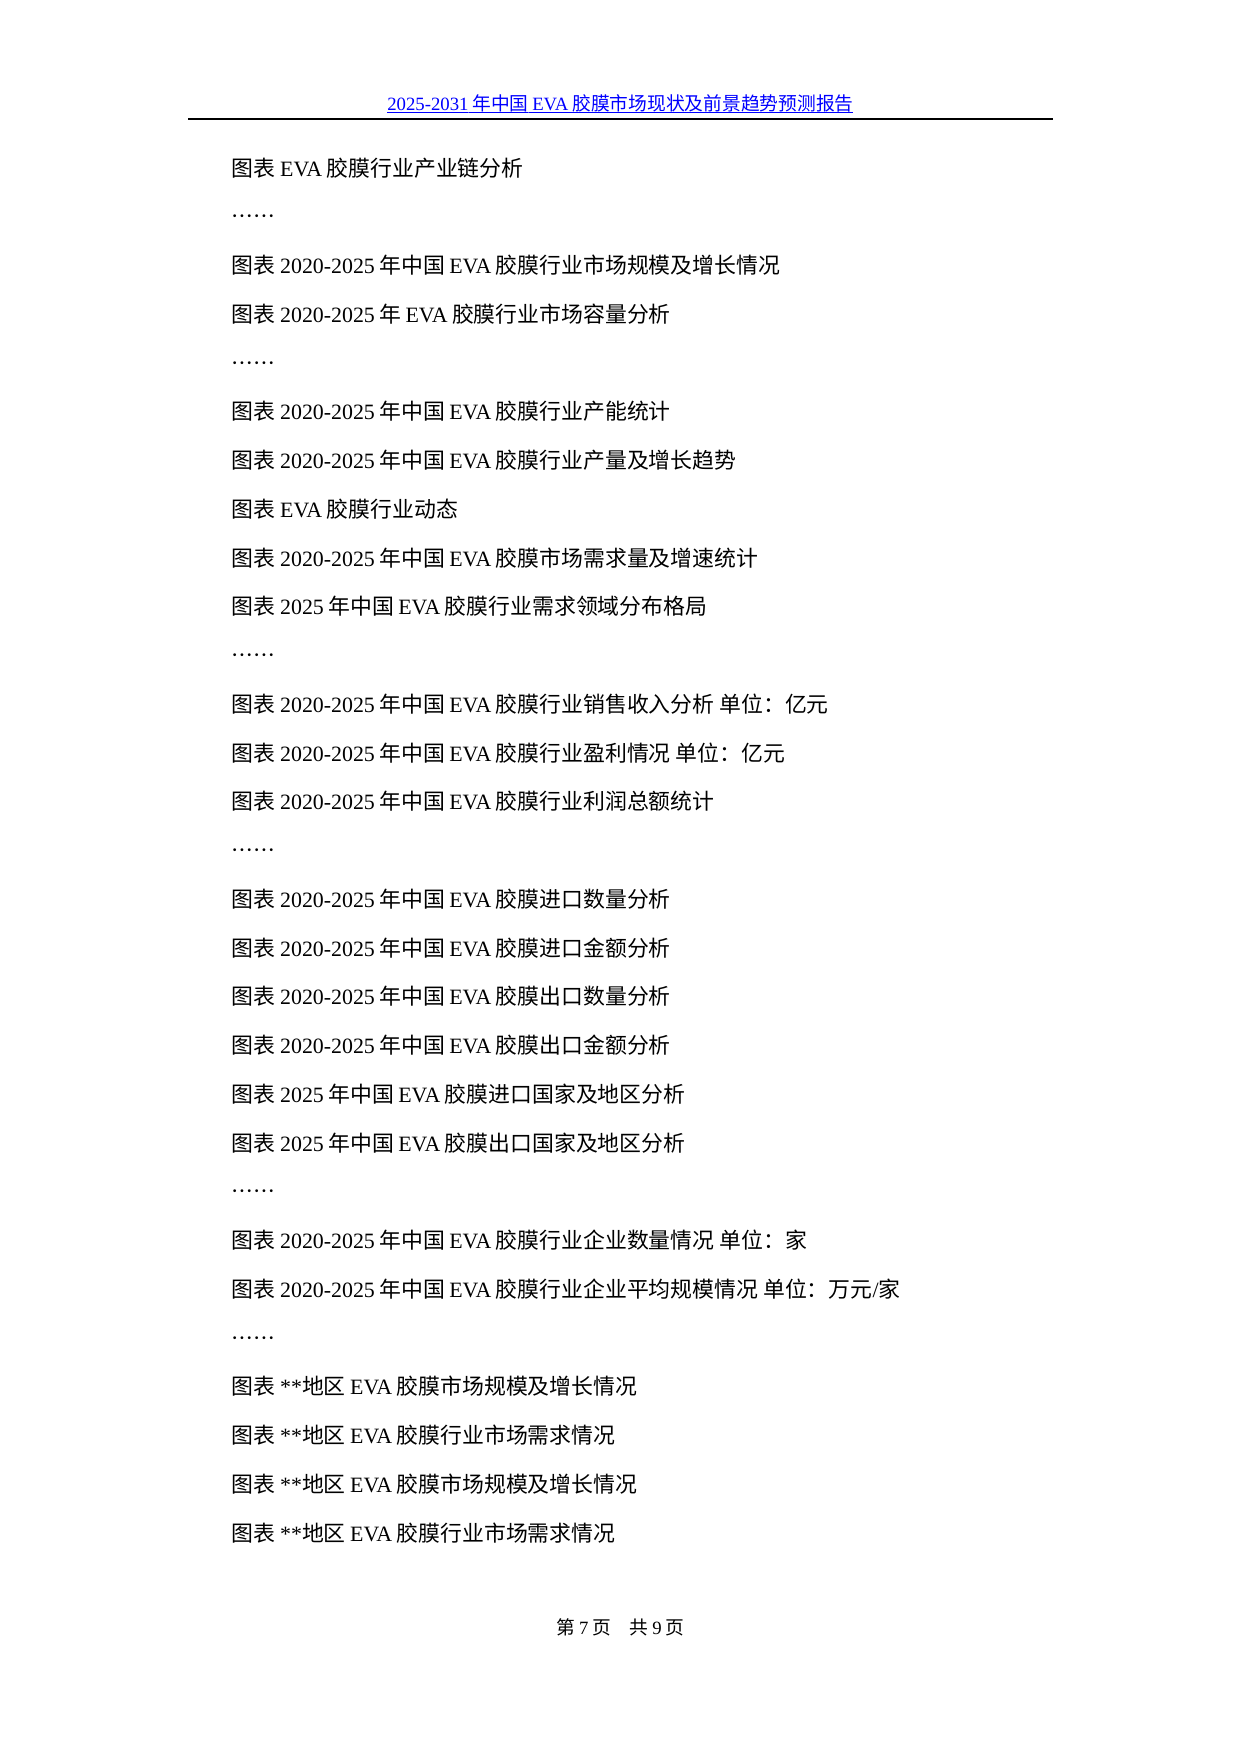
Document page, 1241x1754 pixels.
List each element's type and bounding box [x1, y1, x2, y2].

text [187, 150, 1053, 1548]
